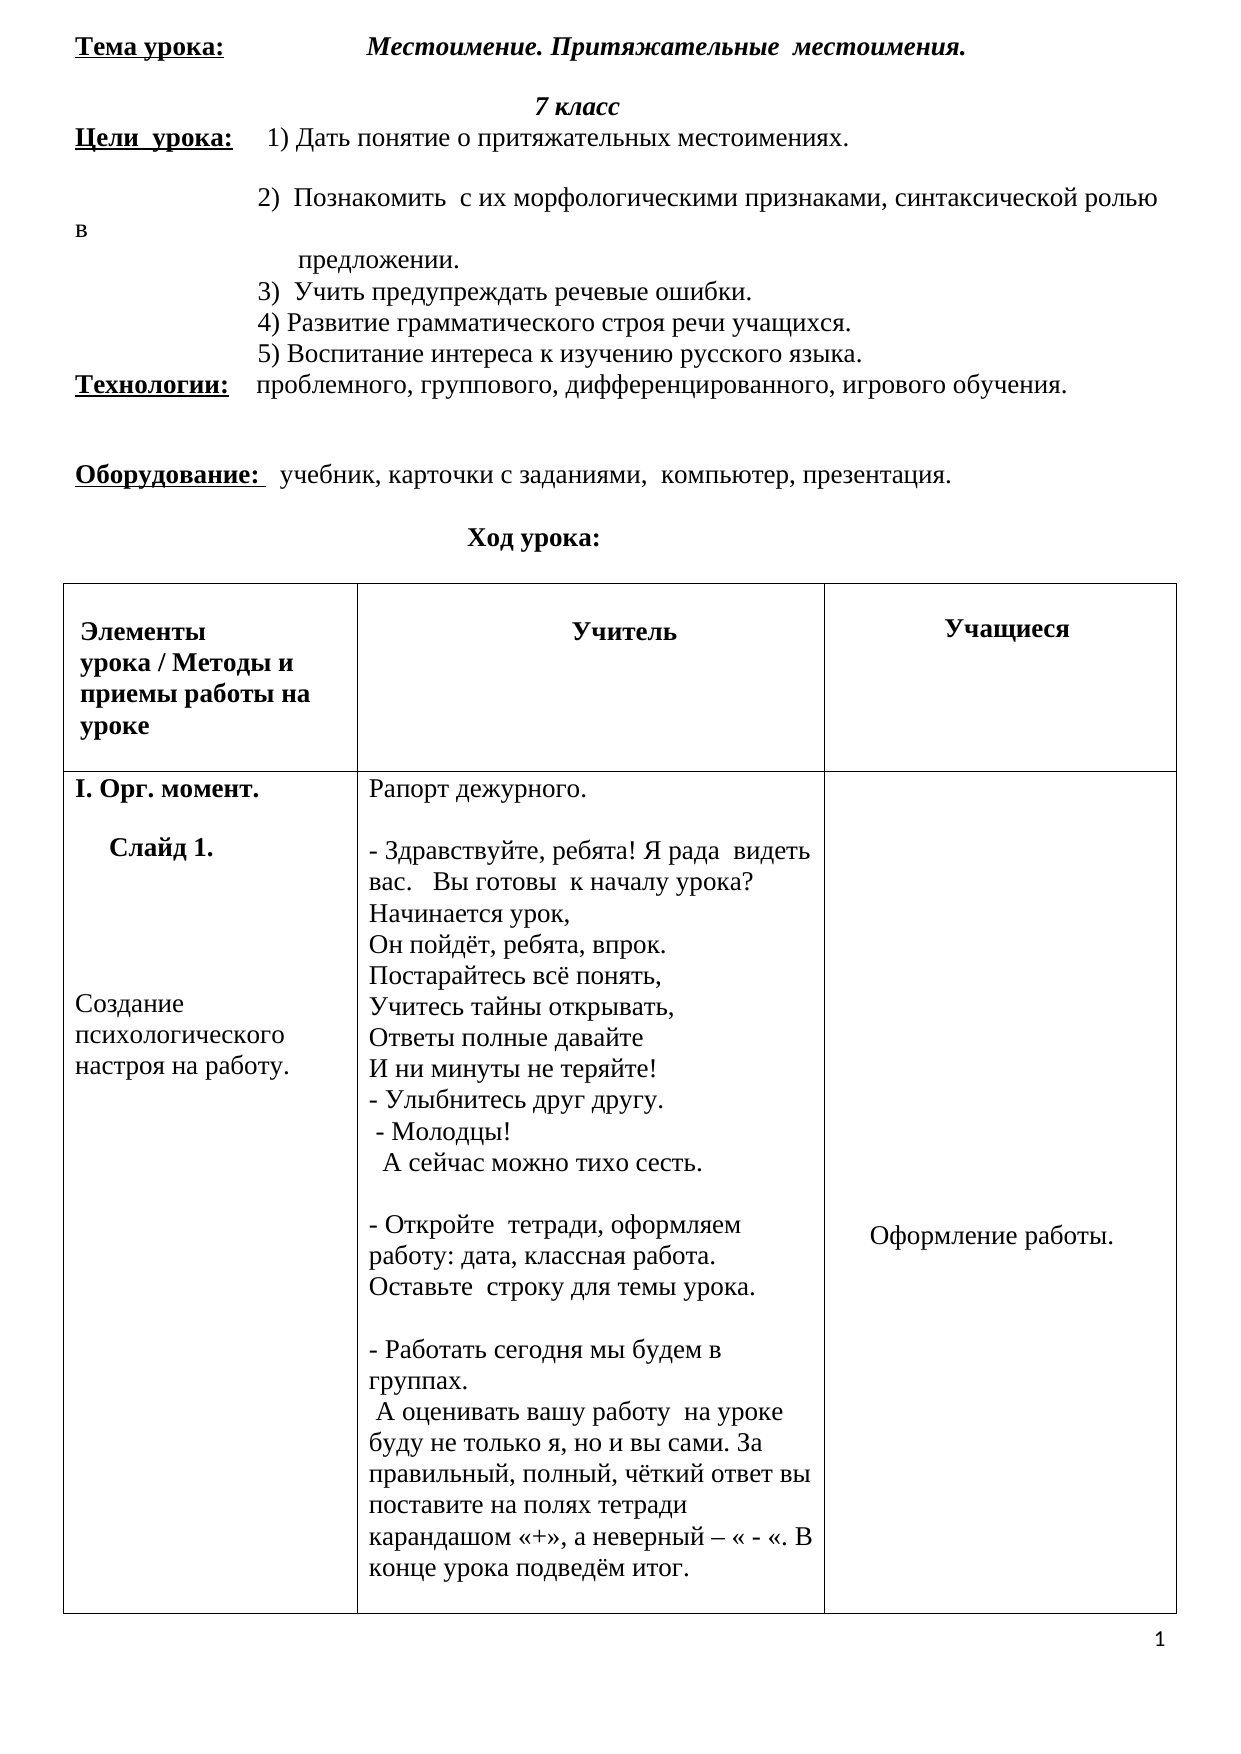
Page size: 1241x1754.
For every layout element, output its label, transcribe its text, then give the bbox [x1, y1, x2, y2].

table_header Элементы урока / Методы и приемы работы на уроке [64, 584, 357, 771]
text 7 класс Цели урока: 1) Дать понятие о притяжательных местоимениях. [75, 90, 1165, 152]
text Ход урока: [75, 521, 1165, 552]
table_header Учитель [358, 584, 824, 771]
table_header Учащиеся [825, 584, 1176, 771]
text 5) Воспитание интереса к изучению русского языка. Технологии: проблемного, группового, дифференцированного, игрового обучения. [75, 337, 1165, 399]
text Тема урока: Местоимение. Притяжательные местоимения. [75, 29, 1165, 61]
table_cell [358, 772, 824, 1613]
text предложении. [75, 244, 1165, 275]
text Оборудование: учебник, карточки с заданиями, компьютер, презентация. [75, 458, 1165, 490]
text 4) Развитие грамматического строя речи учащихся. [75, 306, 1165, 337]
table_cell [825, 772, 1176, 1613]
text 2) Познакомить с их морфологическими признаками, синтаксической ролью в [75, 181, 1165, 244]
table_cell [64, 772, 357, 1613]
text 3) Учить предупреждать речевые ошибки. [75, 275, 1165, 306]
